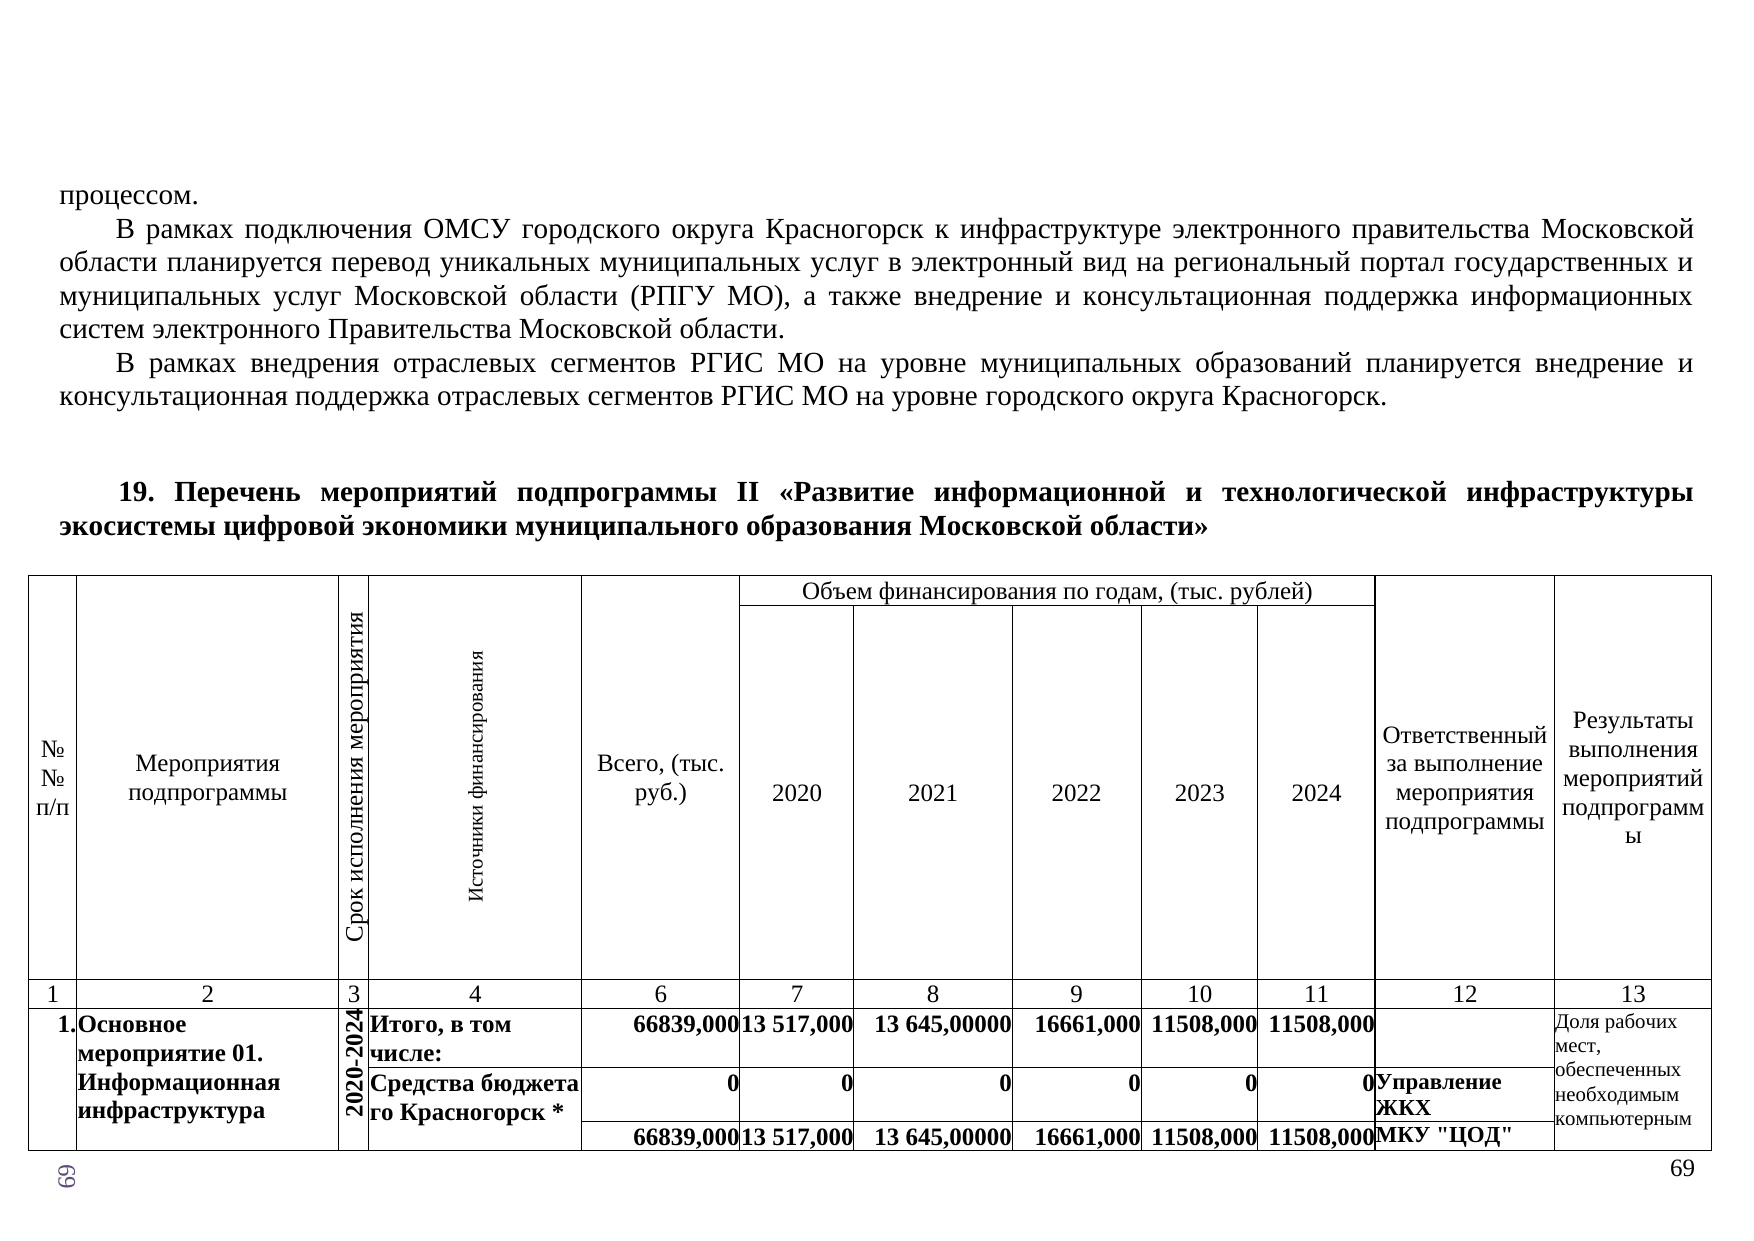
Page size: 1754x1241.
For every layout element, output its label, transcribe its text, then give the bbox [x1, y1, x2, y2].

table_cell 2022 [1013, 606, 1141, 978]
table_cell 13 [1555, 980, 1711, 1008]
text В рамках подключения ОМСУ городского округа Красногорск к инфраструктуре электронного правительства Московской области планируется перевод уникальных муниципальных услуг в электронный вид на региональный портал государственных и муниципальных услуг Московской области (РПГУ МО), а также внедрение и консультационная поддержка информационных систем электронного Правительства Московской области. [59, 211, 1695, 345]
table_cell 0 [1258, 1068, 1374, 1121]
table_cell 6 [582, 980, 739, 1008]
table_header Всего, (тыс. руб.) [582, 576, 739, 978]
table_cell 11508,000 [1142, 1122, 1257, 1150]
table_cell 11508,000 [1142, 1009, 1257, 1067]
table_cell 0 [1142, 1068, 1257, 1121]
table_cell 2 [77, 980, 338, 1008]
table_header Мероприятия подпрограммы [77, 576, 338, 978]
table_cell Итого, в том числе: [369, 1009, 581, 1067]
table_cell 0 [740, 1068, 853, 1121]
table_cell 11508,000 [1258, 1009, 1374, 1067]
table_cell 12 [1376, 980, 1554, 1008]
table_cell Управление ЖКХ [1376, 1068, 1554, 1121]
table_header Ответственный за выполнение мероприятия подпрограммы [1376, 576, 1554, 978]
table_cell 4 [369, 980, 581, 1008]
table_header Объем финансирования по годам, (тыс. рублей) [740, 576, 1374, 605]
table_cell 2020-2024 [339, 1009, 368, 1150]
table_cell 13 517,000 [740, 1009, 853, 1067]
text В рамках внедрения отраслевых сегментов РГИС МО на уровне муниципальных образований планируется внедрение и консультационная поддержка отраслевых сегментов РГИС МО на уровне городского округа Красногорск. [59, 345, 1695, 412]
table_cell 0 [1013, 1068, 1141, 1121]
table_cell 16661,000 [1013, 1122, 1141, 1150]
table_header Срок исполнения мероприятия [339, 576, 368, 978]
table_cell 2024 [1258, 606, 1374, 978]
table_cell [1376, 1009, 1554, 1067]
table_cell 11508,000 [1258, 1122, 1374, 1150]
table_cell 3 [339, 980, 368, 1008]
table_cell 1 [29, 980, 76, 1008]
table_cell 2020 [740, 606, 853, 978]
table_cell Средства бюджета го Красногорск * [369, 1068, 581, 1150]
table_cell 66839,000 [582, 1009, 739, 1067]
table_cell 13 645,00000 [854, 1122, 1012, 1150]
table_cell 13 645,00000 [854, 1009, 1012, 1067]
table_cell 13 517,000 [740, 1122, 853, 1150]
table_cell МКУ "ЦОД" [1376, 1122, 1554, 1150]
table_cell 0 [854, 1068, 1012, 1121]
table_cell 8 [854, 980, 1012, 1008]
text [59, 177, 1695, 211]
table_cell 1. [29, 1009, 76, 1150]
table_cell 0 [582, 1068, 739, 1121]
table_cell 66839,000 [582, 1122, 739, 1150]
table_cell 10 [1142, 980, 1257, 1008]
table_cell 2023 [1142, 606, 1257, 978]
text 19. Перечень мероприятий подпрограммы II «Развитие информационной и технологической инфраструктуры экосистемы цифровой экономики муниципального образования Московской области» [59, 474, 1695, 541]
table_header Источники финансирования [369, 576, 581, 978]
table_cell 9 [1013, 980, 1141, 1008]
table_cell 7 [740, 980, 853, 1008]
table_cell 2021 [854, 606, 1012, 978]
table_cell 11 [1258, 980, 1374, 1008]
table_header Результаты выполнения мероприятий подпрограммы [1555, 576, 1711, 978]
table_cell Основное мероприятие 01. Информационная инфраструктура [77, 1009, 338, 1150]
table_cell 16661,000 [1013, 1009, 1141, 1067]
table_header №№ п/п [29, 576, 76, 978]
